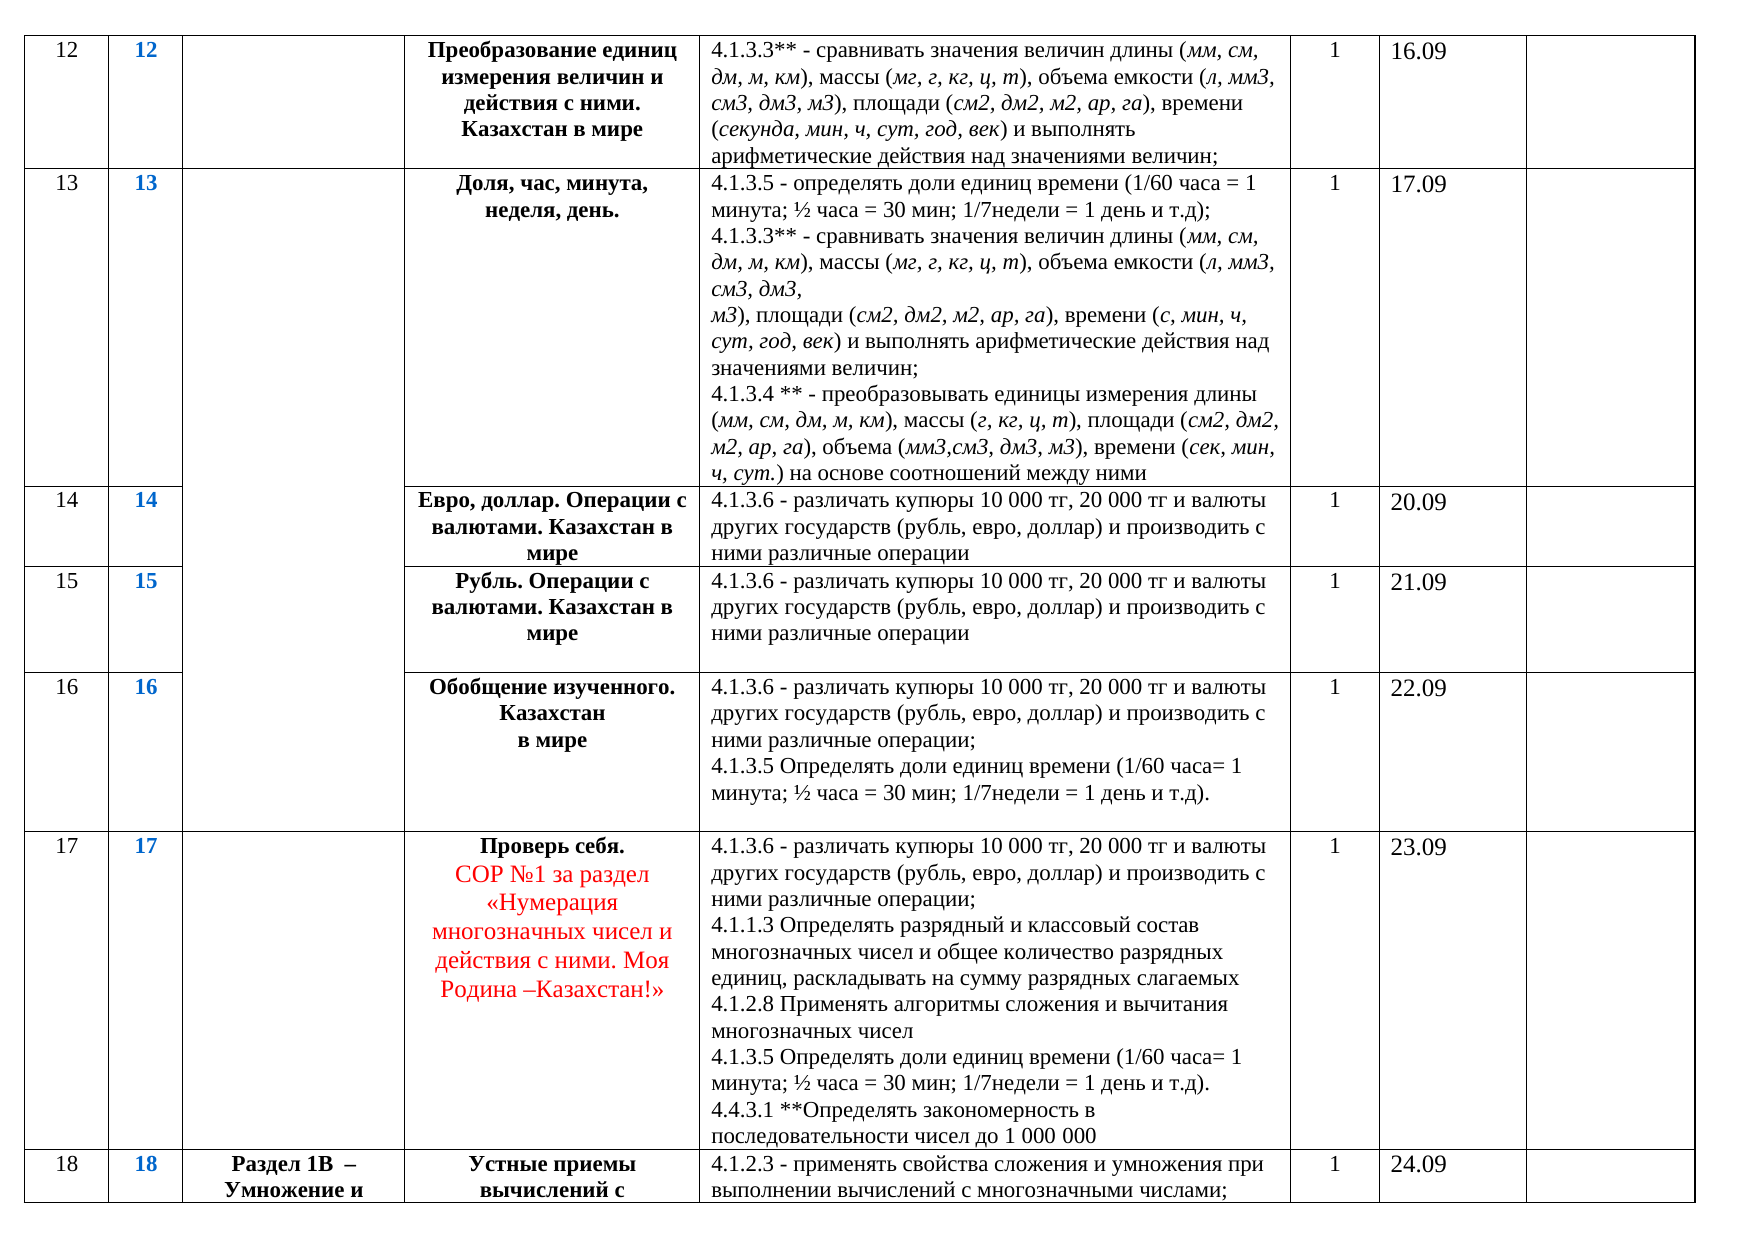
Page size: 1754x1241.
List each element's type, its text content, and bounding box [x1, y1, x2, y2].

table_cell 1 [1291, 36, 1379, 168]
table_cell 23.09 [1380, 832, 1526, 1148]
table_cell 13 [109, 169, 182, 486]
table_cell [1527, 673, 1694, 831]
table_cell Проверь себя. СОР №1 за раздел «Нумерация многозначных чисел и действия с ними. Моя Родина –Казахстан!» [405, 832, 699, 1148]
table_cell [1527, 169, 1694, 486]
table_cell 17 [109, 832, 182, 1148]
table_cell 20.09 [1380, 487, 1526, 566]
table_cell 13 [25, 169, 108, 486]
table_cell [183, 1150, 404, 1202]
table_cell [1527, 487, 1694, 566]
table_cell [1527, 567, 1694, 672]
table_cell 17 [25, 832, 108, 1148]
table_cell 21.09 [1380, 567, 1526, 672]
table_cell 12 [109, 36, 182, 168]
table_cell [1527, 36, 1694, 168]
table_cell 15 [25, 567, 108, 672]
table_cell 15 [109, 567, 182, 672]
table_cell [1527, 1150, 1694, 1202]
table_cell Евро, доллар. Операции с валютами. Казахстан в мире [405, 487, 699, 566]
table_cell 1 [1291, 673, 1379, 831]
table_cell 4.1.3.5 - определять доли единиц времени (1/60 часа = 1 минута; ½ часа = 30 мин; 1/7недели = 1 день и т.д); 4.1.3.3** - сравнивать значения величин длины (мм, см, дм, м, км), массы (мг, г, кг, ц, т), объема емкости (л, мм3, см3, дм3, м3), площади (см2, дм2, м2, ар, га), времени (с, мин, ч, сут, год, век) и выполнять арифметические действия над значениями величин; 4.1.3.4 ** - преобразовывать единицы измерения длины (мм, см, дм, м, км), массы (г, кг, ц, т), площади (см2, дм2, м2, ар, га), объема (мм3,см3, дм3, м3), времени (сек, мин, ч, сут.) на основе соотношений между ними [700, 169, 1290, 486]
table_cell 16 [25, 673, 108, 831]
table_cell Рубль. Операции с валютами. Казахстан в мире [405, 567, 699, 672]
table_cell 17.09 [1380, 169, 1526, 486]
table_cell 24.09 [1380, 1150, 1526, 1202]
table_cell 4.1.3.6 - различать купюры 10 000 тг, 20 000 тг и валюты других государств (рубль, евро, доллар) и производить с ними различные операции; 4.1.3.5 Определять доли единиц времени (1/60 часа= 1 минута; ½ часа = 30 мин; 1/7недели = 1 день и т.д). [700, 673, 1290, 831]
table_cell [183, 169, 404, 831]
table_cell 4.1.3.6 - различать купюры 10 000 тг, 20 000 тг и валюты других государств (рубль, евро, доллар) и производить с ними различные операции [700, 487, 1290, 566]
table_cell 12 [25, 36, 108, 168]
table_cell Доля, час, минута, неделя, день. [405, 169, 699, 486]
table_cell Обобщение изученного. Казахстан в мире [405, 673, 699, 831]
table_cell 14 [25, 487, 108, 566]
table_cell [405, 1150, 699, 1202]
table_cell 1 [1291, 1150, 1379, 1202]
table_cell 16 [109, 673, 182, 831]
table_cell 16.09 [1380, 36, 1526, 168]
table_cell 14 [109, 487, 182, 566]
table_cell 18 [25, 1150, 108, 1202]
table_cell 4.1.3.6 - различать купюры 10 000 тг, 20 000 тг и валюты других государств (рубль, евро, доллар) и производить с ними различные операции [700, 567, 1290, 672]
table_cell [700, 1150, 1290, 1202]
table_cell 18 [109, 1150, 182, 1202]
table_cell 1 [1291, 567, 1379, 672]
table_cell 22.09 [1380, 673, 1526, 831]
table_cell 1 [1291, 169, 1379, 486]
table_cell [183, 832, 404, 1148]
table_cell [1527, 832, 1694, 1148]
table_cell Преобразование единиц измерения величин и действия с ними. Казахстан в мире [405, 36, 699, 168]
table_cell 1 [1291, 832, 1379, 1148]
table_cell 4.1.3.6 - различать купюры 10 000 тг, 20 000 тг и валюты других государств (рубль, евро, доллар) и производить с ними различные операции; 4.1.1.3 Определять разрядный и классовый состав многозначных чисел и общее количество разрядных единиц, раскладывать на сумму разрядных слагаемых 4.1.2.8 Применять алгоритмы сложения и вычитания многозначных чисел 4.1.3.5 Определять доли единиц времени (1/60 часа= 1 минута; ½ часа = 30 мин; 1/7недели = 1 день и т.д). 4.4.3.1 **Определять закономерность в последовательности чисел до 1 000 000 [700, 832, 1290, 1148]
table_cell 4.1.3.3** - сравнивать значения величин длины (мм, см, дм, м, км), массы (мг, г, кг, ц, т), объема емкости (л, мм3, см3, дм3, м3), площади (см2, дм2, м2, ар, га), времени (секунда, мин, ч, сут, год, век) и выполнять арифметические действия над значениями величин; [700, 36, 1290, 168]
table_cell 1 [1291, 487, 1379, 566]
